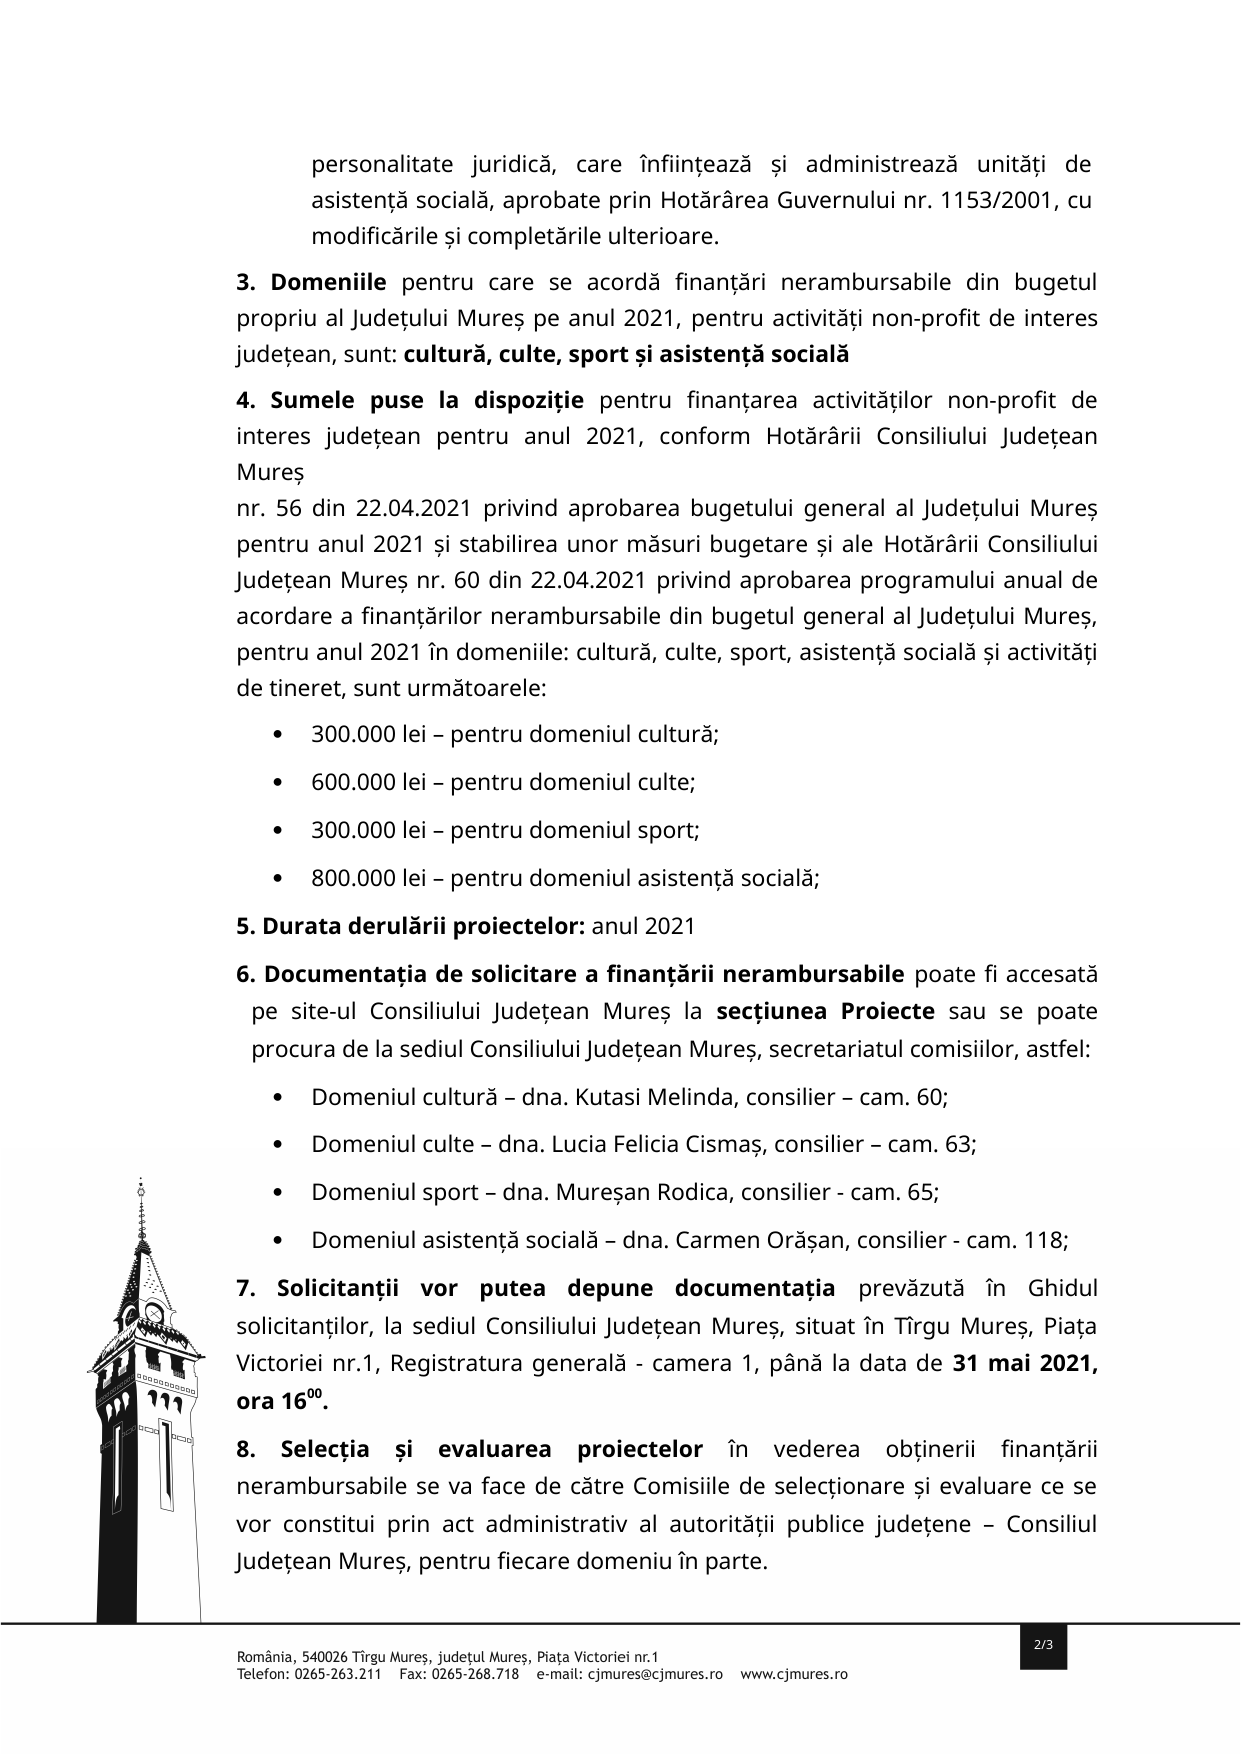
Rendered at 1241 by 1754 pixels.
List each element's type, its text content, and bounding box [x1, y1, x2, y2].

list 300.000 lei – pentru domeniul cultură; [274, 718, 1099, 749]
list 600.000 lei – pentru domeniul culte; [274, 766, 1099, 797]
list Domeniul cultură – dna. Kutasi Melinda, consilier – cam. 60; [274, 1081, 1099, 1112]
subtitle 3. Domeniile pentru care se acordă finanțări nerambursabile din bugetul propriu al Județului Mureș pe anul 2021, pentru activități non-profit de interes județean, sunt: cultură, culte, sport și asistență socială [236, 266, 1099, 369]
list 800.000 lei – pentru domeniul asistență socială; [274, 862, 1099, 893]
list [274, 148, 1092, 251]
text 8. Selecția și evaluarea proiectelor în vederea obținerii finanțării nerambursabile se va face de către Comisiile de selecționare și evaluare ce se vor constitui prin act administrativ al autorității publice județene – Consiliul Județean Mureș, pentru fiecare domeniu în parte. [236, 1433, 1099, 1576]
text 5. Durata derulării proiectelor: anul 2021 [236, 910, 1099, 941]
picture [0, 1147, 1241, 1754]
list Domeniul asistență socială – dna. Carmen Orășan, consilier - cam. 118; [274, 1224, 1099, 1256]
text 6. Documentația de solicitare a finanțării nerambursabile poate fi accesată pe site-ul Consiliului Județean Mureș la secțiunea Proiecte sau se poate procura de la sediul Consiliului Județean Mureș, secretariatul comisiilor, astfel: [236, 958, 1099, 1064]
list Domeniul culte – dna. Lucia Felicia Cismaș, consilier – cam. 63; [274, 1128, 1099, 1160]
list Domeniul sport – dna. Mureșan Rodica, consilier - cam. 65; [274, 1176, 1099, 1208]
list 300.000 lei – pentru domeniul sport; [274, 814, 1099, 845]
text 7. Solicitanții vor putea depune documentația prevăzută în Ghidul solicitanților, la sediul Consiliului Județean Mureș, situat în Tîrgu Mureș, Piața Victoriei nr.1, Registratura generală - camera 1, până la data de 31 mai 2021, ora 1600. [236, 1272, 1099, 1416]
text 4. Sumele puse la dispoziție pentru finanțarea activităților non-profit de interes județean pentru anul 2021, conform Hotărârii Consiliului Județean Mureș nr. 56 din 22.04.2021 privind aprobarea bugetului general al Județului Mureș pentru anul 2021 și stabilirea unor măsuri bugetare și ale Hotărârii Consiliului Județean Mureș nr. 60 din 22.04.2021 privind aprobarea programului anual de acordare a finanțărilor nerambursabile din bugetul general al Județului Mureș, pentru anul 2021 în domeniile: cultură, culte, sport, asistență socială și activități de tineret, sunt următoarele: [236, 384, 1099, 703]
